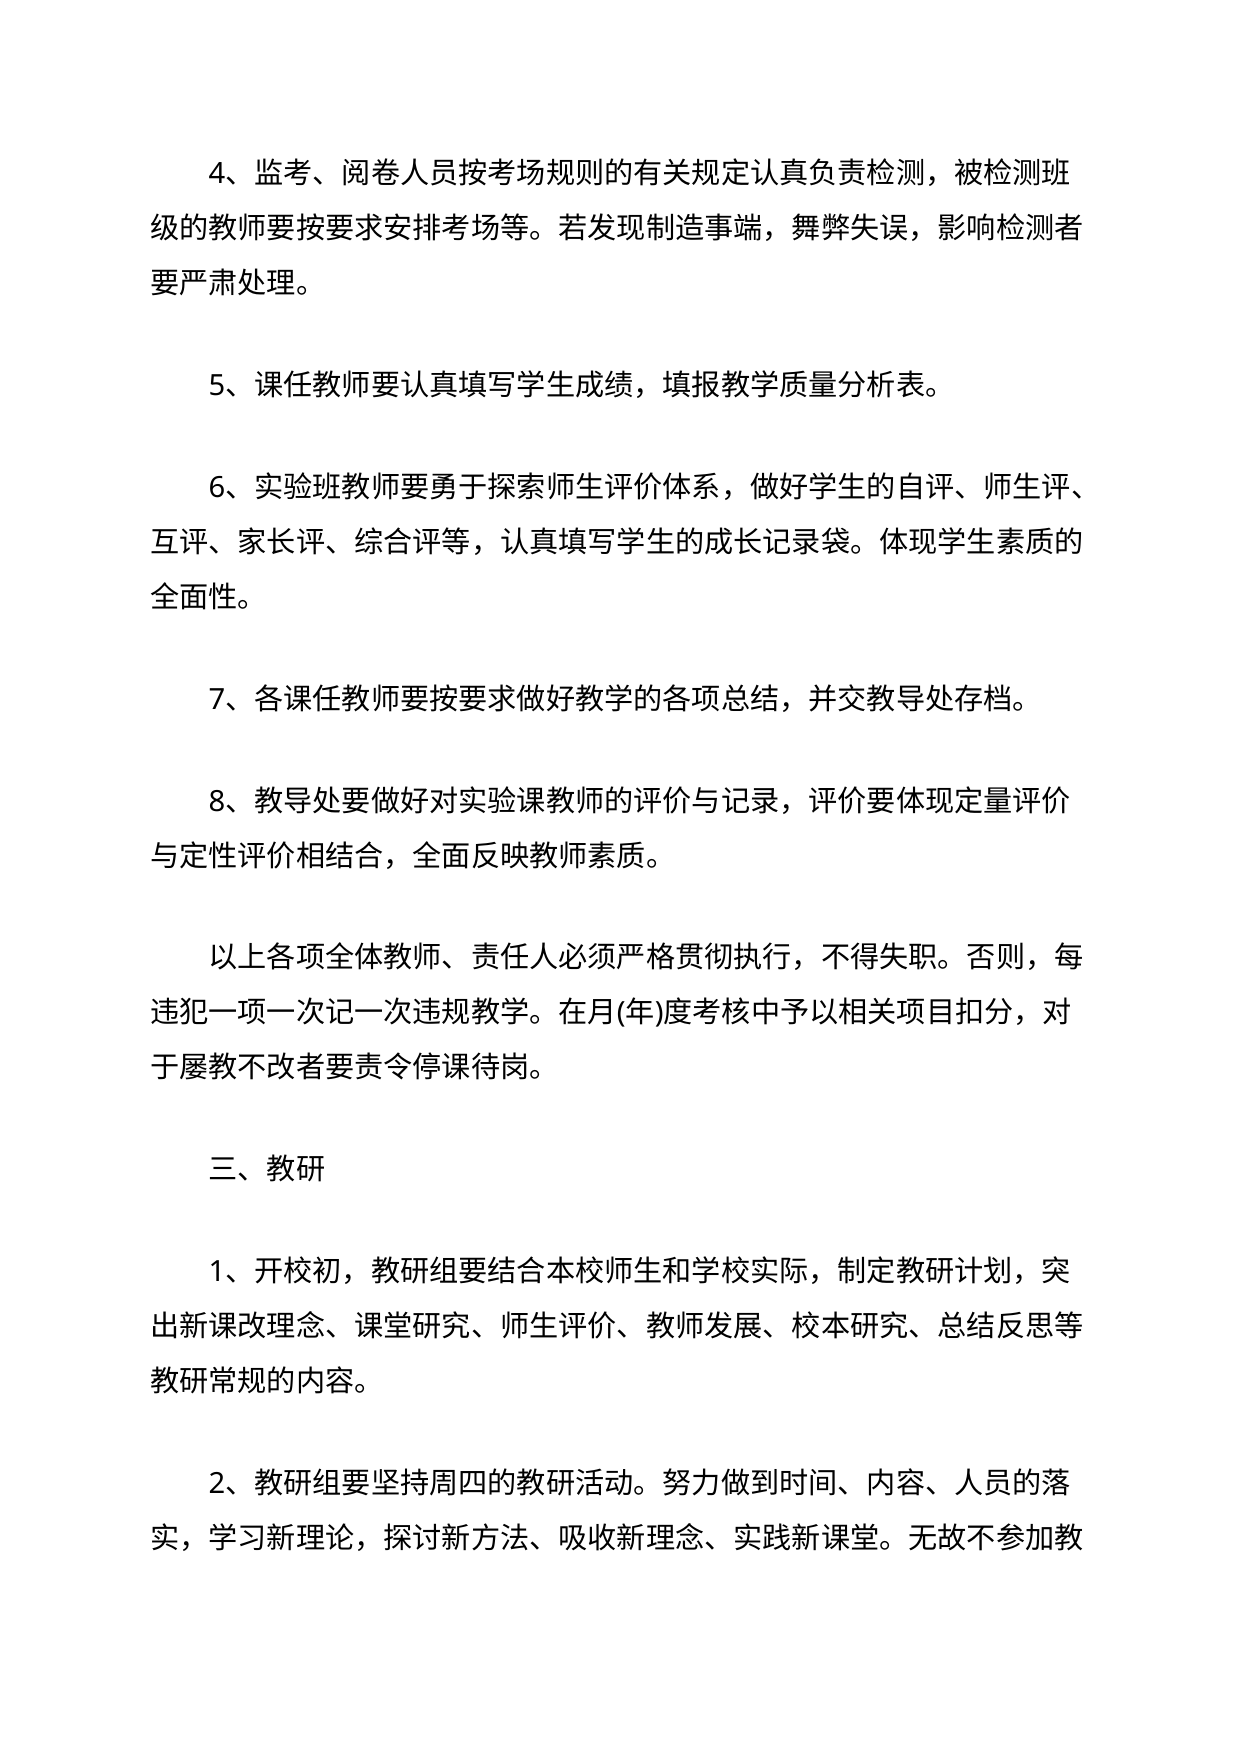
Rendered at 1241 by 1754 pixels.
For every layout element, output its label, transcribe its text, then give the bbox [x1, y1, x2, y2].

text 以上各项全体教师、责任人必须严格贯彻执行，不得失职。否则，每违犯一项一次记一次违规教学。在月(年)度考核中予以相关项目扣分，对于屡教不改者要责令停课待岗。 [150, 934, 1090, 1086]
text 8、教导处要做好对实验课教师的评价与记录，评价要体现定量评价与定性评价相结合，全面反映教师素质。 [150, 777, 1090, 874]
text 4、监考、阅卷人员按考场规则的有关规定认真负责检测，被检测班级的教师要按要求安排考场等。若发现制造事端，舞弊失误，影响检测者要严肃处理。 [150, 150, 1090, 302]
text 7、各课任教师要按要求做好教学的各项总结，并交教导处存档。 [150, 675, 1090, 718]
text 1、开校初，教研组要结合本校师生和学校实际，制定教研计划，突出新课改理念、课堂研究、师生评价、教师发展、校本研究、总结反思等教研常规的内容。 [150, 1247, 1090, 1400]
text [150, 1459, 1090, 1556]
text 5、课任教师要认真填写学生成绩，填报教学质量分析表。 [150, 362, 1090, 404]
text 6、实验班教师要勇于探索师生评价体系，做好学生的自评、师生评、互评、家长评、综合评等，认真填写学生的成长记录袋。体现学生素质的全面性。 [150, 464, 1090, 616]
text 三、教研 [150, 1146, 1090, 1188]
